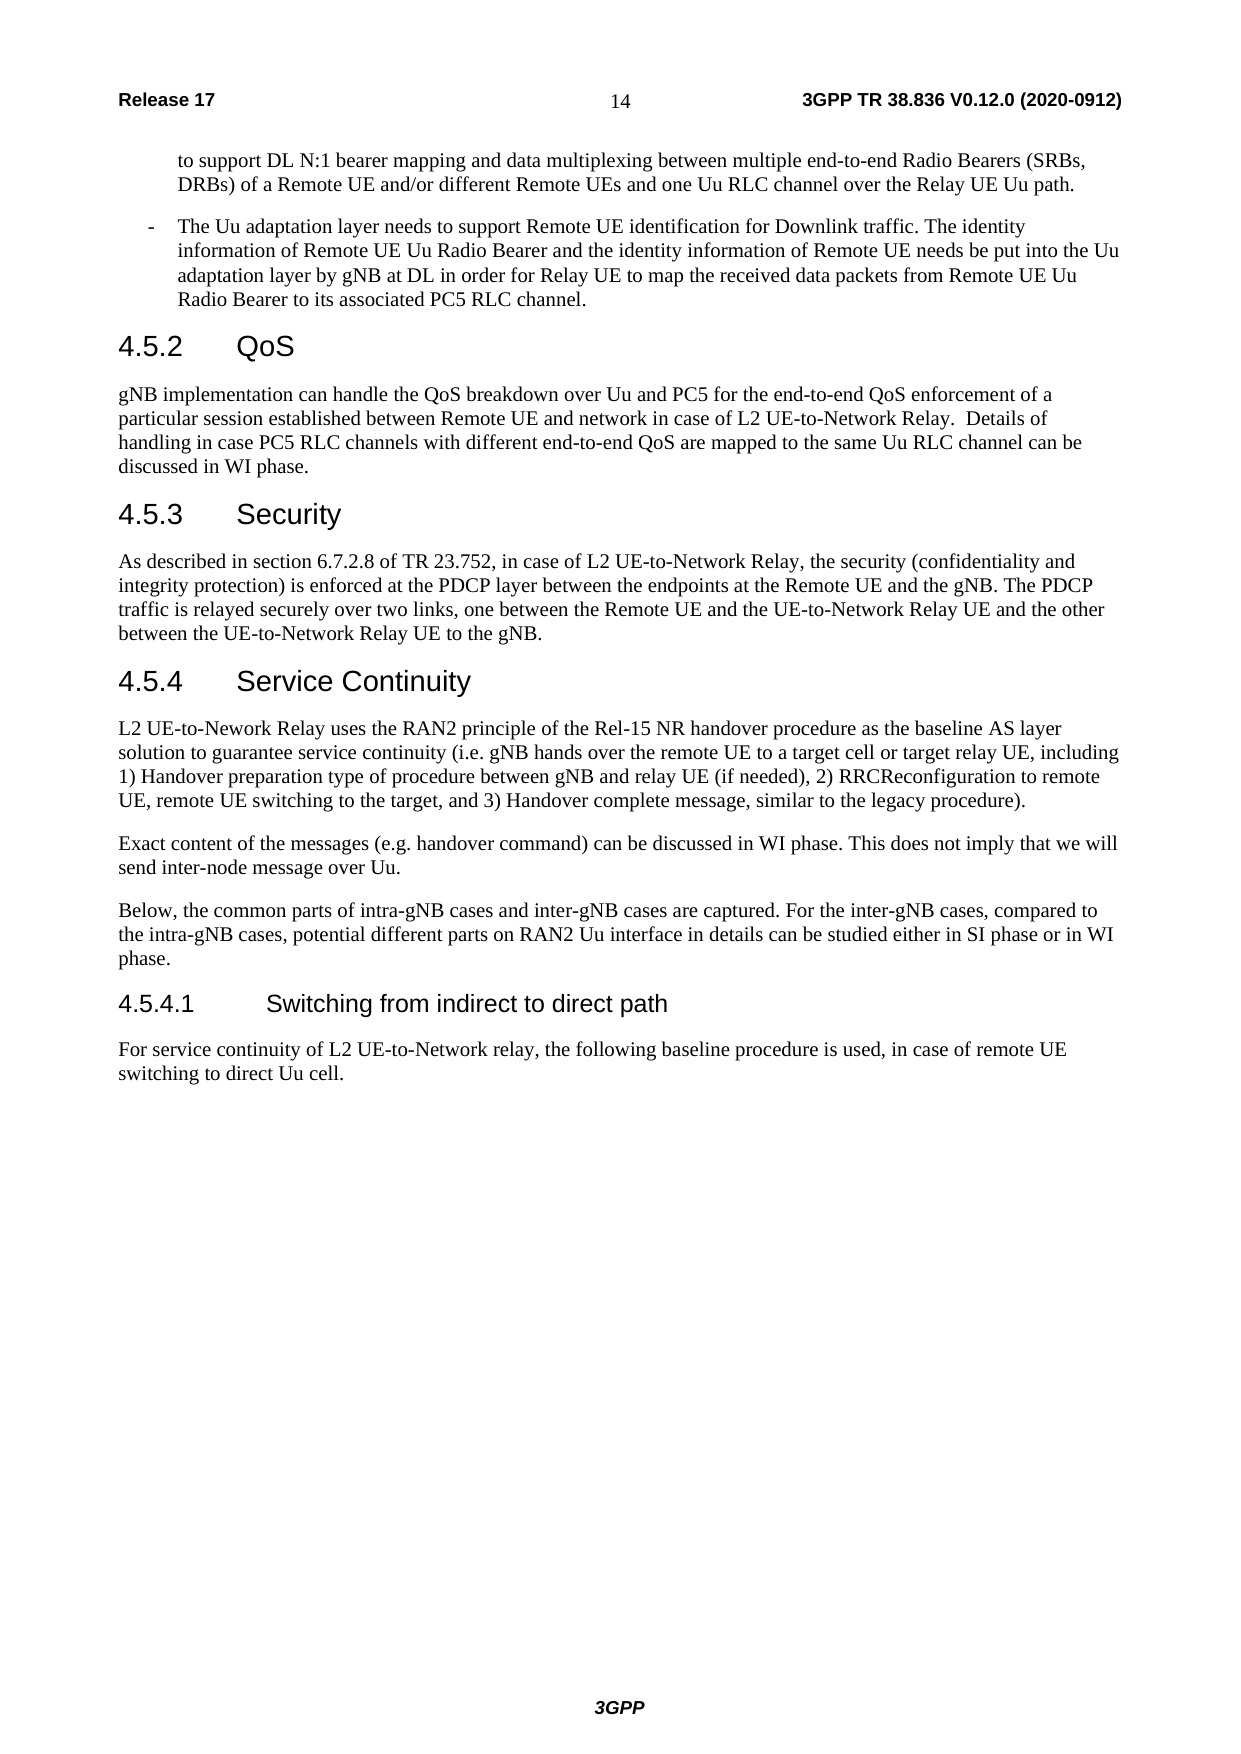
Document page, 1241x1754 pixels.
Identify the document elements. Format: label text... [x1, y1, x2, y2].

subtitle 4.5.4 Service Continuity [118, 664, 1122, 697]
subtitle 4.5.2 QoS [118, 329, 1122, 363]
text As described in section 6.7.2.8 of TR 23.752, in case of L2 UE-to-Network Relay, the security (confidentiality and integrity protection) is enforced at the PDCP layer between the endpoints at the Remote UE and the gNB. The PDCP traffic is relayed securely over two links, one between the Remote UE and the UE-to-Network Relay UE and the other between the UE-to-Network Relay UE to the gNB. [118, 549, 1122, 645]
subtitle 4.5.3 Security [118, 497, 1122, 530]
